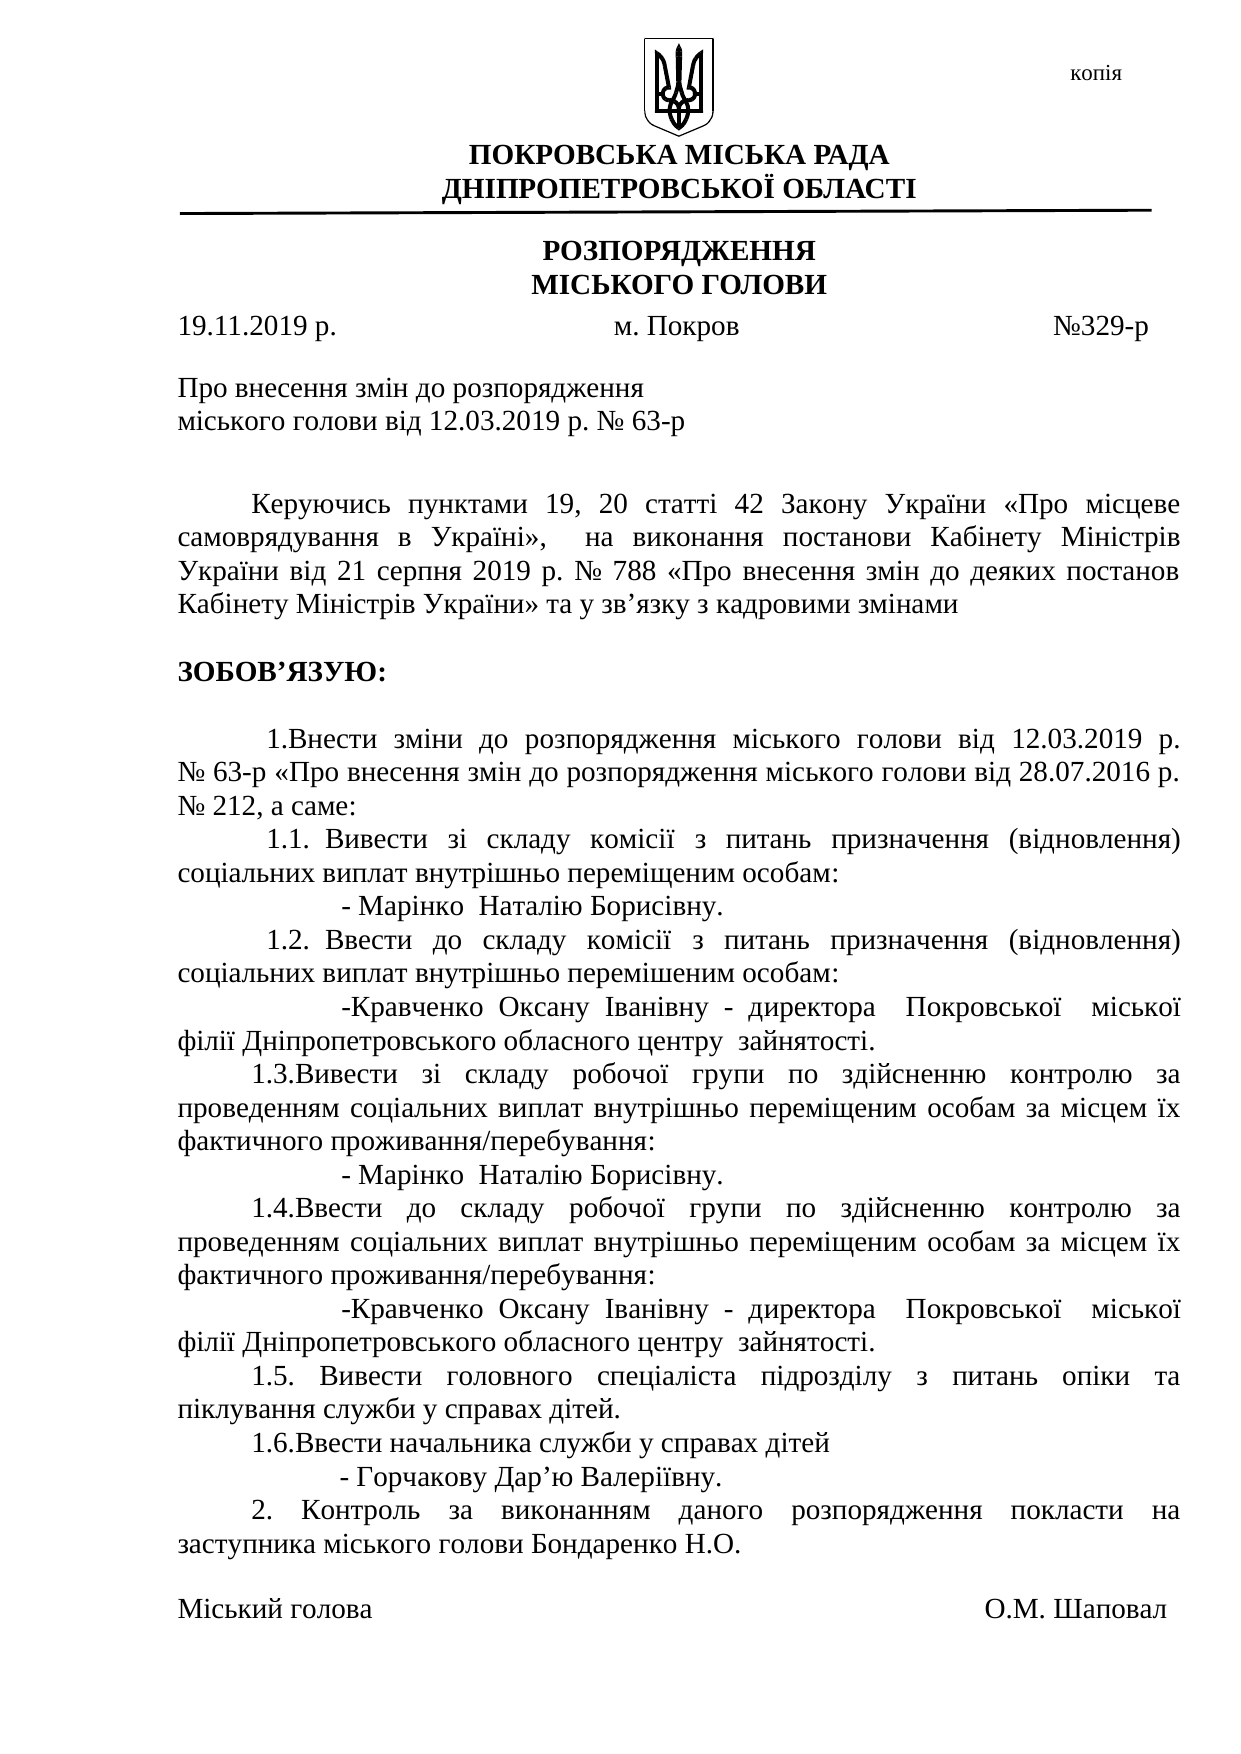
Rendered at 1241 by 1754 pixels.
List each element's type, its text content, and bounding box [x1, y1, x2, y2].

list 1.5. Вивести головного спеціаліста підрозділу з питань опіки та піклування служби у справах дітей. [177, 1358, 1181, 1425]
list 1.4.Ввести до складу робочої групи по здійсненню контролю за проведенням соціальних виплат внутрішньо переміщеним особам за місцем їх фактичного проживання/перебування: [177, 1190, 1181, 1291]
text Про внесення змін до розпорядження [177, 370, 1181, 403]
list - Марінко Наталію Борисівну. [341, 1157, 1181, 1190]
text Керуючись пунктами 19, 20 статті 42 Закону України «Про місцеве самоврядування в Україні», на виконання постанови Кабінету Міністрів України від 21 серпня 2019 р. № 788 «Про внесення змін до деяких постанов Кабінету Міністрів України» та у зв’язку з кадровими змінами [177, 486, 1181, 620]
list 1.3.Вивести зі складу робочої групи по здійсненню контролю за проведенням соціальних виплат внутрішньо переміщеним особам за місцем їх фактичного проживання/перебування: [177, 1056, 1181, 1157]
list 2. Контроль за виконанням даного розпорядження покласти на заступника міського голови Бондаренко Н.О. [177, 1492, 1181, 1559]
text Міський голова О.М. Шаповал [177, 1591, 1181, 1625]
text міського голови від 12.03.2019 р. № 63-р [177, 403, 1181, 437]
text ПОКРОВСЬКА МІСЬКА РАДА [177, 118, 1181, 171]
text МІСЬКОГО ГОЛОВИ [177, 267, 1181, 300]
list -Кравченко Оксану Іванівну - директора Покровської міської філії Дніпропетровського обласного центру зайнятості. [177, 1291, 1181, 1358]
text 1.Внести зміни до розпорядження міського голови від 12.03.2019 р. № 63-р «Про внесення змін до розпорядження міського голови від 28.07.2016 р. № 212, а саме: [177, 721, 1181, 821]
list - Марінко Наталію Борисівну. [341, 888, 1181, 922]
list Ввести до складу комісії з питань призначення (відновлення) соціальних виплат внутрішньо перемішеним особам: [177, 922, 1181, 989]
list Вивести зі складу комісії з питань призначення (відновлення) соціальних виплат внутрішньо переміщеним особам: [177, 821, 1181, 888]
list 1.6.Ввести начальника служби у справах дітей [177, 1425, 1181, 1459]
text 19.11.2019 р. м. Покров №329-р [177, 308, 1181, 341]
text РОЗПОРЯДЖЕННЯ [177, 233, 1181, 267]
list -Кравченко Оксану Іванівну - директора Покровської міської філії Дніпропетровського обласного центру зайнятості. [177, 989, 1181, 1056]
list - Горчакову Дар’ю Валеріївну. [177, 1459, 1181, 1492]
text ЗОБОВ’ЯЗУЮ: [177, 654, 1181, 687]
text ДНІПРОПЕТРОВСЬКОЇ ОБЛАСТІ [177, 171, 1181, 204]
